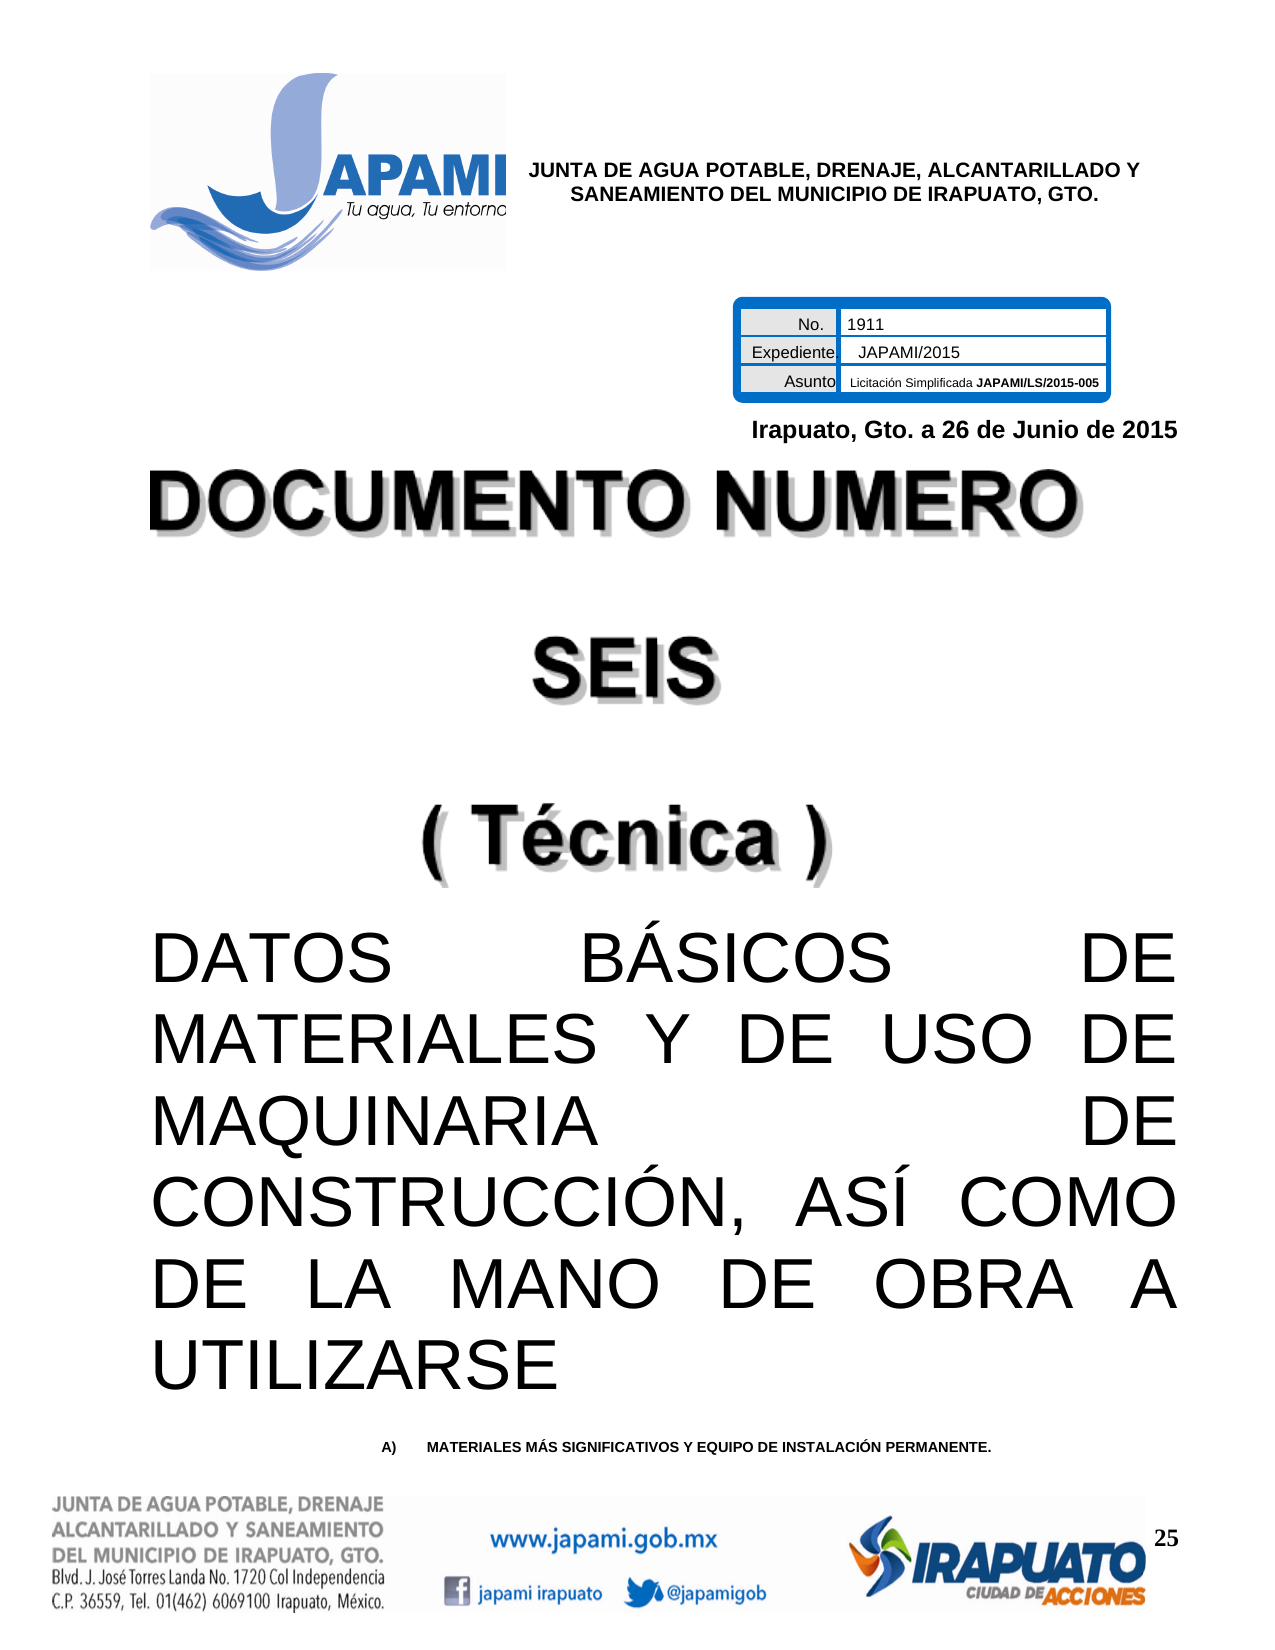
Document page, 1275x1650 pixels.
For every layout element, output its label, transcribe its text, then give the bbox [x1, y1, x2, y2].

text A) MATERIALES MÁS SIGNIFICATIVOS Y EQUIPO DE INSTALACIÓN PERMANENTE. [194, 1438, 1179, 1455]
text DATOS BÁSICOS DE MATERIALES Y DE USO DE MAQUINARIA DE CONSTRUCCIÓN, ASÍ COMO DE LA MANO DE OBRA A UTILIZARSE [150, 916, 1179, 1405]
picture [51, 1496, 1146, 1613]
picture [150, 73, 506, 271]
